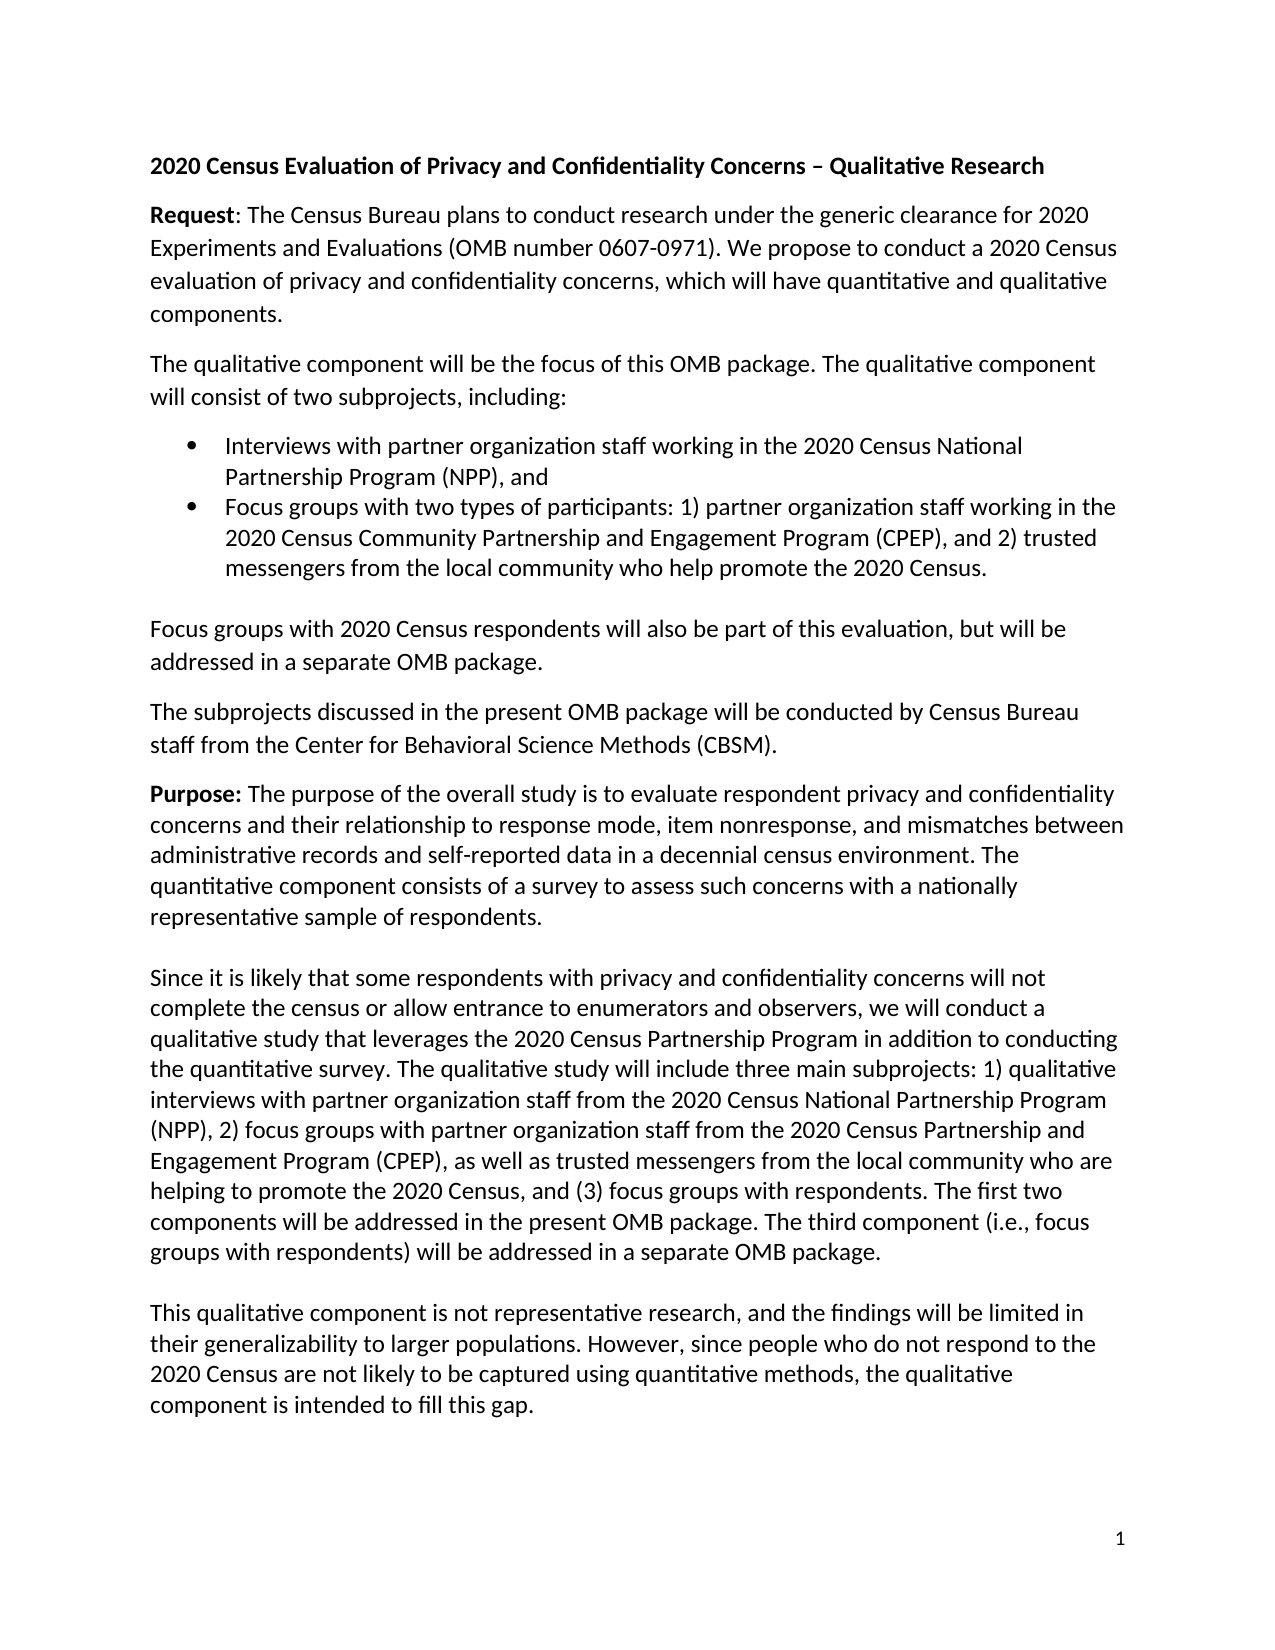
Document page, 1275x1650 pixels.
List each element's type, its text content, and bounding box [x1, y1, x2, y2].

text Focus groups with 2020 Census respondents will also be part of this evaluation, but will be addressed in a separate OMB package. [150, 613, 1125, 677]
text 2020 Census Evaluation of Privacy and Confidentiality Concerns – Qualitative Research [150, 150, 1125, 181]
text Since it is likely that some respondents with privacy and confidentiality concerns will not complete the census or allow entrance to enumerators and observers, we will conduct a qualitative study that leverages the 2020 Census Partnership Program in addition to conducting the quantitative survey. The qualitative study will include three main subprojects: 1) qualitative interviews with partner organization staff from the 2020 Census National Partnership Program (NPP), 2) focus groups with partner organization staff from the 2020 Census Partnership and Engagement Program (CPEP), as well as trusted messengers from the local community who are helping to promote the 2020 Census, and (3) focus groups with respondents. The first two components will be addressed in the present OMB package. The third component (i.e., focus groups with respondents) will be addressed in a separate OMB package. [150, 962, 1125, 1267]
text The qualitative component will be the focus of this OMB package. The qualitative component will consist of two subprojects, including: [150, 348, 1125, 411]
list Interviews with partner organization staff working in the 2020 Census National Partnership Program (NPP), and [187, 430, 1125, 491]
text Purpose: The purpose of the overall study is to evaluate respondent privacy and confidentiality concerns and their relationship to response mode, item nonresponse, and mismatches between administrative records and self-reported data in a decennial census environment. The quantitative component consists of a survey to assess such concerns with a nationally representative sample of respondents. [150, 778, 1125, 931]
text The subprojects discussed in the present OMB package will be conducted by Census Bureau staff from the Center for Behavioral Science Methods (CBSM). [150, 696, 1125, 759]
text This qualitative component is not representative research, and the findings will be limited in their generalizability to larger populations. However, since people who do not respond to the 2020 Census are not likely to be captured using quantitative methods, the qualitative component is intended to fill this gap. [150, 1297, 1125, 1419]
text Request: The Census Bureau plans to conduct research under the generic clearance for 2020 Experiments and Evaluations (OMB number 0607-0971). We propose to conduct a 2020 Census evaluation of privacy and confidentiality concerns, which will have quantitative and qualitative components. [150, 199, 1125, 329]
list Focus groups with two types of participants: 1) partner organization staff working in the 2020 Census Community Partnership and Engagement Program (CPEP), and 2) trusted messengers from the local community who help promote the 2020 Census. [187, 491, 1125, 583]
